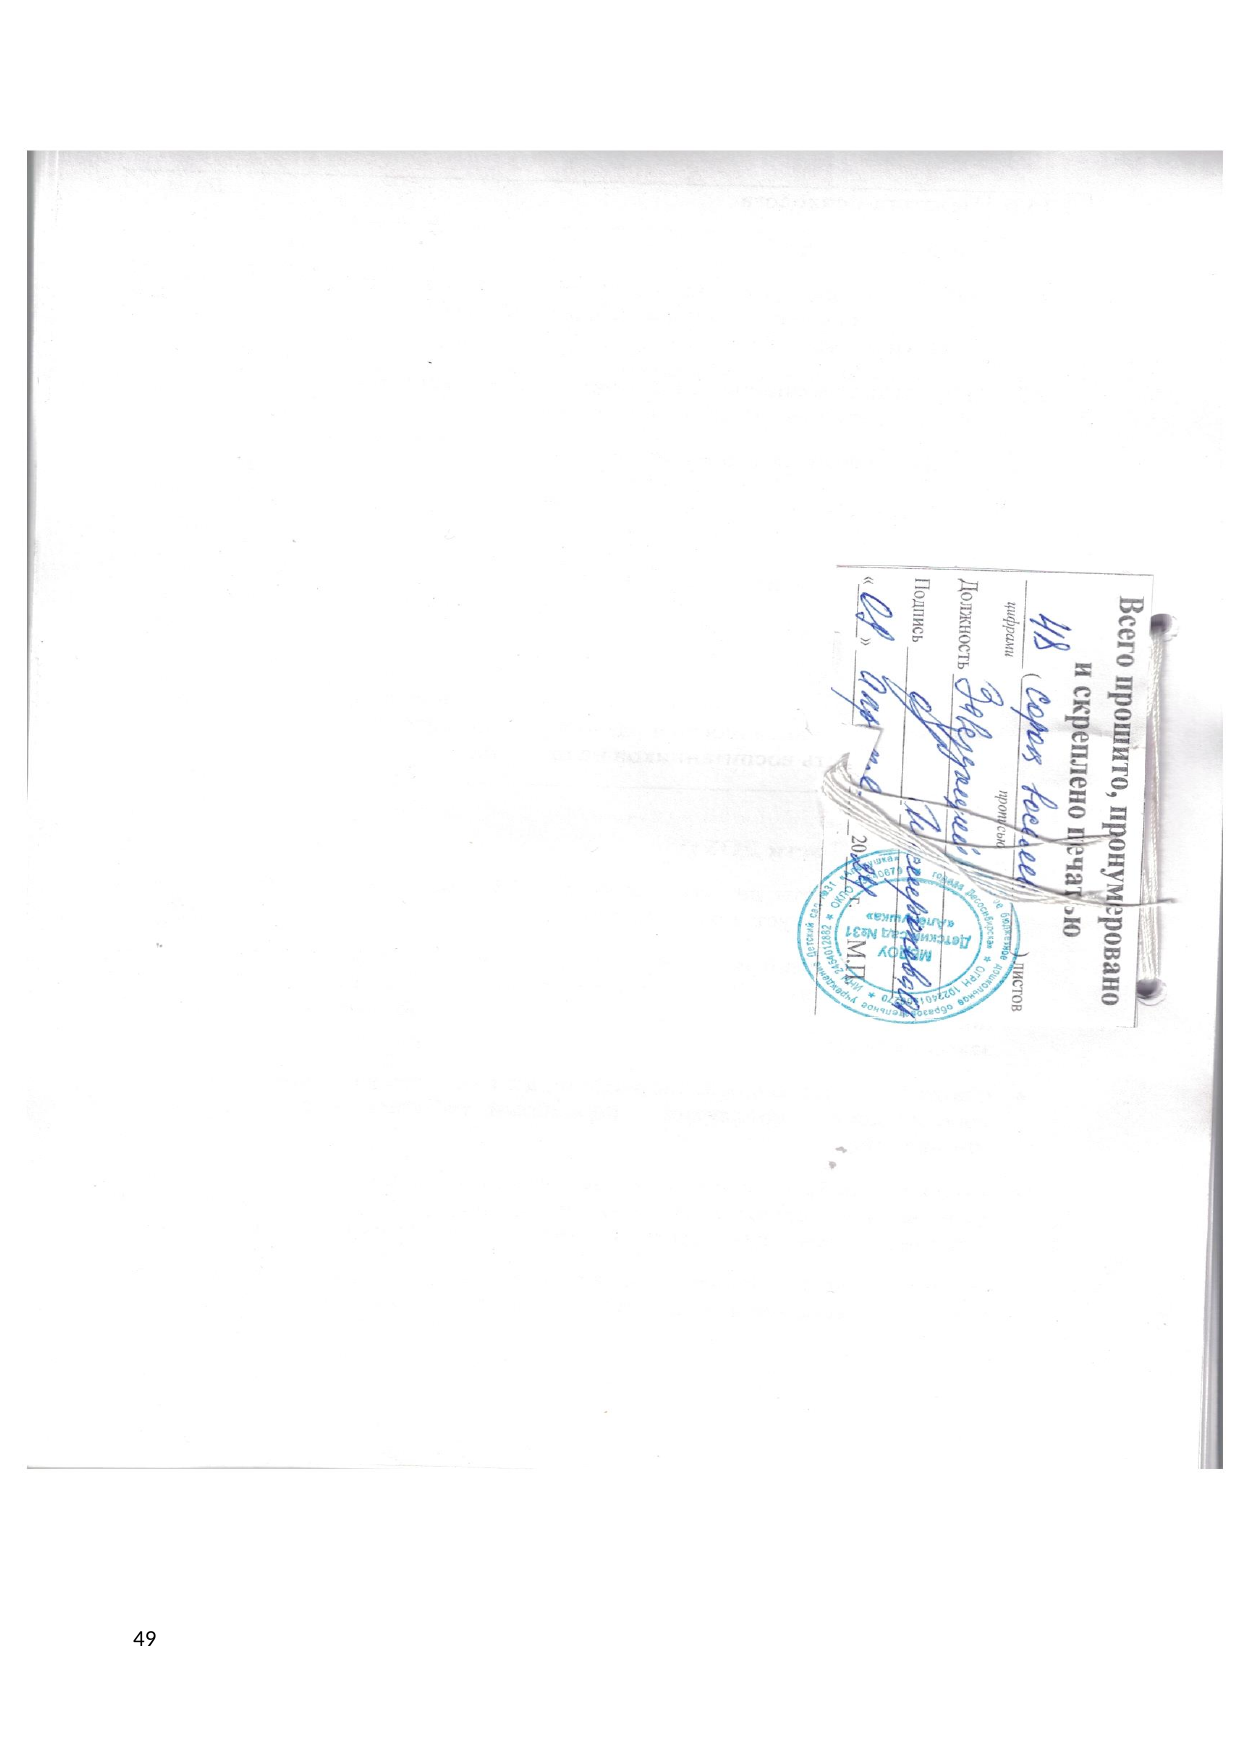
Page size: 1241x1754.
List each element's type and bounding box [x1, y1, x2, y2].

picture [11, 137, 1239, 1483]
